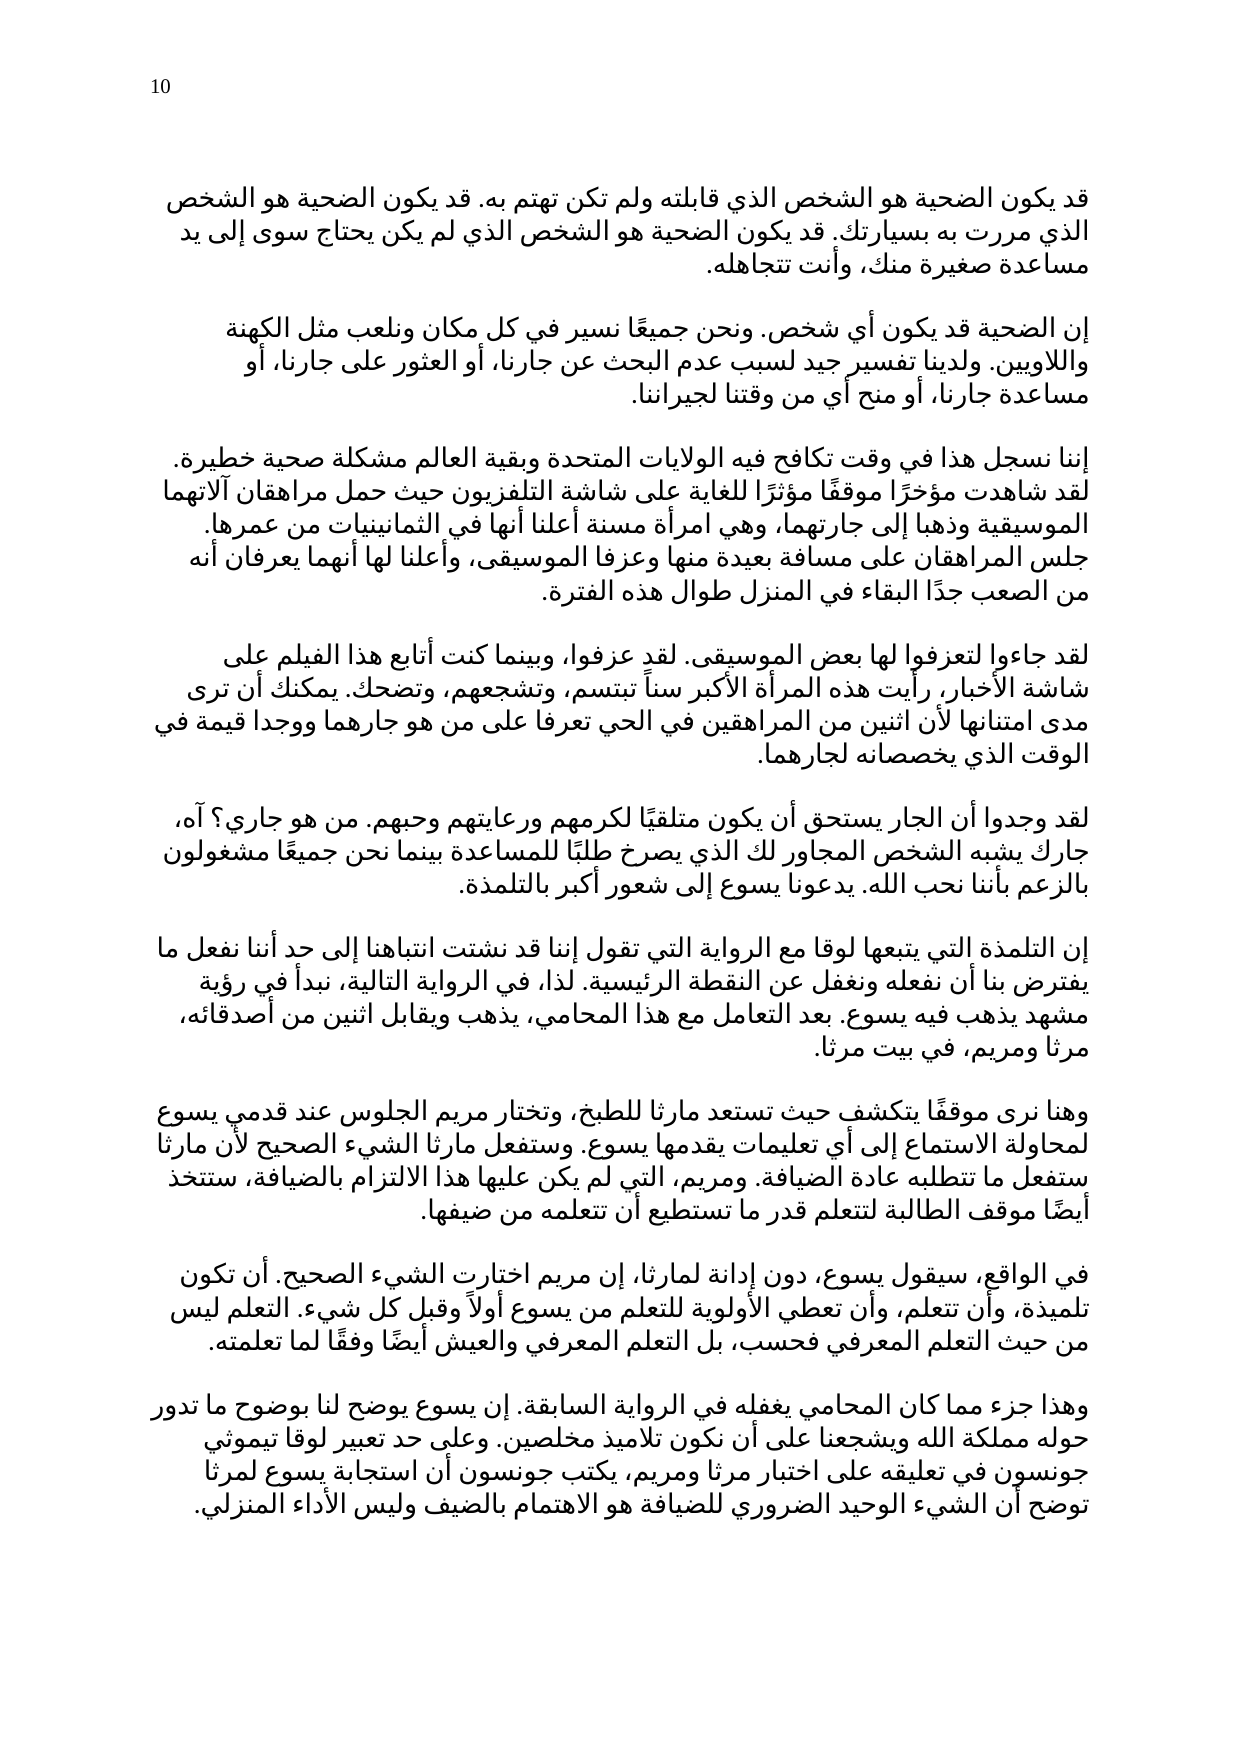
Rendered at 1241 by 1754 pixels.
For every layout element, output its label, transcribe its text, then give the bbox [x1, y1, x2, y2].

text وهذا جزء مما كان المحامي يغفله في الرواية السابقة. إن يسوع يوضح لنا بوضوح ما تدور حوله مملكة الله ويشجعنا على أن نكون تلاميذ مخلصين. وعلى حد تعبير لوقا تيموثي جونسون في تعليقه على اختبار مرثا ومريم، يكتب جونسون أن استجابة يسوع لمرثا توضح أن الشيء الوحيد الضروري للضيافة هو الاهتمام بالضيف وليس الأداء المنزلي. [150, 1388, 1090, 1520]
text لقد جاءوا لتعزفوا لها بعض الموسيقى. لقد عزفوا، وبينما كنت أتابع هذا الفيلم على شاشة الأخبار، رأيت هذه المرأة الأكبر سناً تبتسم، وتشجعهم، وتضحك. يمكنك أن ترى مدى امتنانها لأن اثنين من المراهقين في الحي تعرفا على من هو جارهما ووجدا قيمة في الوقت الذي يخصصانه لجارهما. [150, 638, 1090, 770]
text في الواقع، سيقول يسوع، دون إدانة لمارثا، إن مريم اختارت الشيء الصحيح. أن تكون تلميذة، وأن تتعلم، وأن تعطي الأولوية للتعلم من يسوع أولاً وقبل كل شيء. التعلم ليس من حيث التعلم المعرفي فحسب، بل التعلم المعرفي والعيش أيضًا وفقًا لما تعلمته. [150, 1258, 1090, 1357]
text إن التلمذة التي يتبعها لوقا مع الرواية التي تقول إننا قد نشتت انتباهنا إلى حد أننا نفعل ما يفترض بنا أن نفعله ونغفل عن النقطة الرئيسية. لذا، في الرواية التالية، نبدأ في رؤية مشهد يذهب فيه يسوع. بعد التعامل مع هذا المحامي، يذهب ويقابل اثنين من أصدقائه، مرثا ومريم، في بيت مرثا. [150, 931, 1090, 1063]
text قد يكون الضحية هو الشخص الذي قابلته ولم تكن تهتم به. قد يكون الضحية هو الشخص الذي مررت به بسيارتك. قد يكون الضحية هو الشخص الذي لم يكن يحتاج سوى إلى يد مساعدة صغيرة منك، وأنت تتجاهله. [150, 181, 1090, 280]
text إن الضحية قد يكون أي شخص. ونحن جميعًا نسير في كل مكان ونلعب مثل الكهنة واللاويين. ولدينا تفسير جيد لسبب عدم البحث عن جارنا، أو العثور على جارنا، أو مساعدة جارنا، أو منح أي من وقتنا لجيراننا. [150, 311, 1090, 410]
text لقد وجدوا أن الجار يستحق أن يكون متلقيًا لكرمهم ورعايتهم وحبهم. من هو جاري؟ آه، جارك يشبه الشخص المجاور لك الذي يصرخ طلبًا للمساعدة بينما نحن جميعًا مشغولون بالزعم بأننا نحب الله. يدعونا يسوع إلى شعور أكبر بالتلمذة. [150, 801, 1090, 900]
text إننا نسجل هذا في وقت تكافح فيه الولايات المتحدة وبقية العالم مشكلة صحية خطيرة. لقد شاهدت مؤخرًا موقفًا مؤثرًا للغاية على شاشة التلفزيون حيث حمل مراهقان آلاتهما الموسيقية وذهبا إلى جارتهما، وهي امرأة مسنة أعلنا أنها في الثمانينيات من عمرها. جلس المراهقان على مسافة بعيدة منها وعزفا الموسيقى، وأعلنا لها أنهما يعرفان أنه من الصعب جدًا البقاء في المنزل طوال هذه الفترة. [150, 442, 1090, 607]
text وهنا نرى موقفًا يتكشف حيث تستعد مارثا للطبخ، وتختار مريم الجلوس عند قدمي يسوع لمحاولة الاستماع إلى أي تعليمات يقدمها يسوع. وستفعل مارثا الشيء الصحيح لأن مارثا ستفعل ما تتطلبه عادة الضيافة. ومريم، التي لم يكن عليها هذا الالتزام بالضيافة، ستتخذ أيضًا موقف الطالبة لتتعلم قدر ما تستطيع أن تتعلمه من ضيفها. [150, 1094, 1090, 1227]
